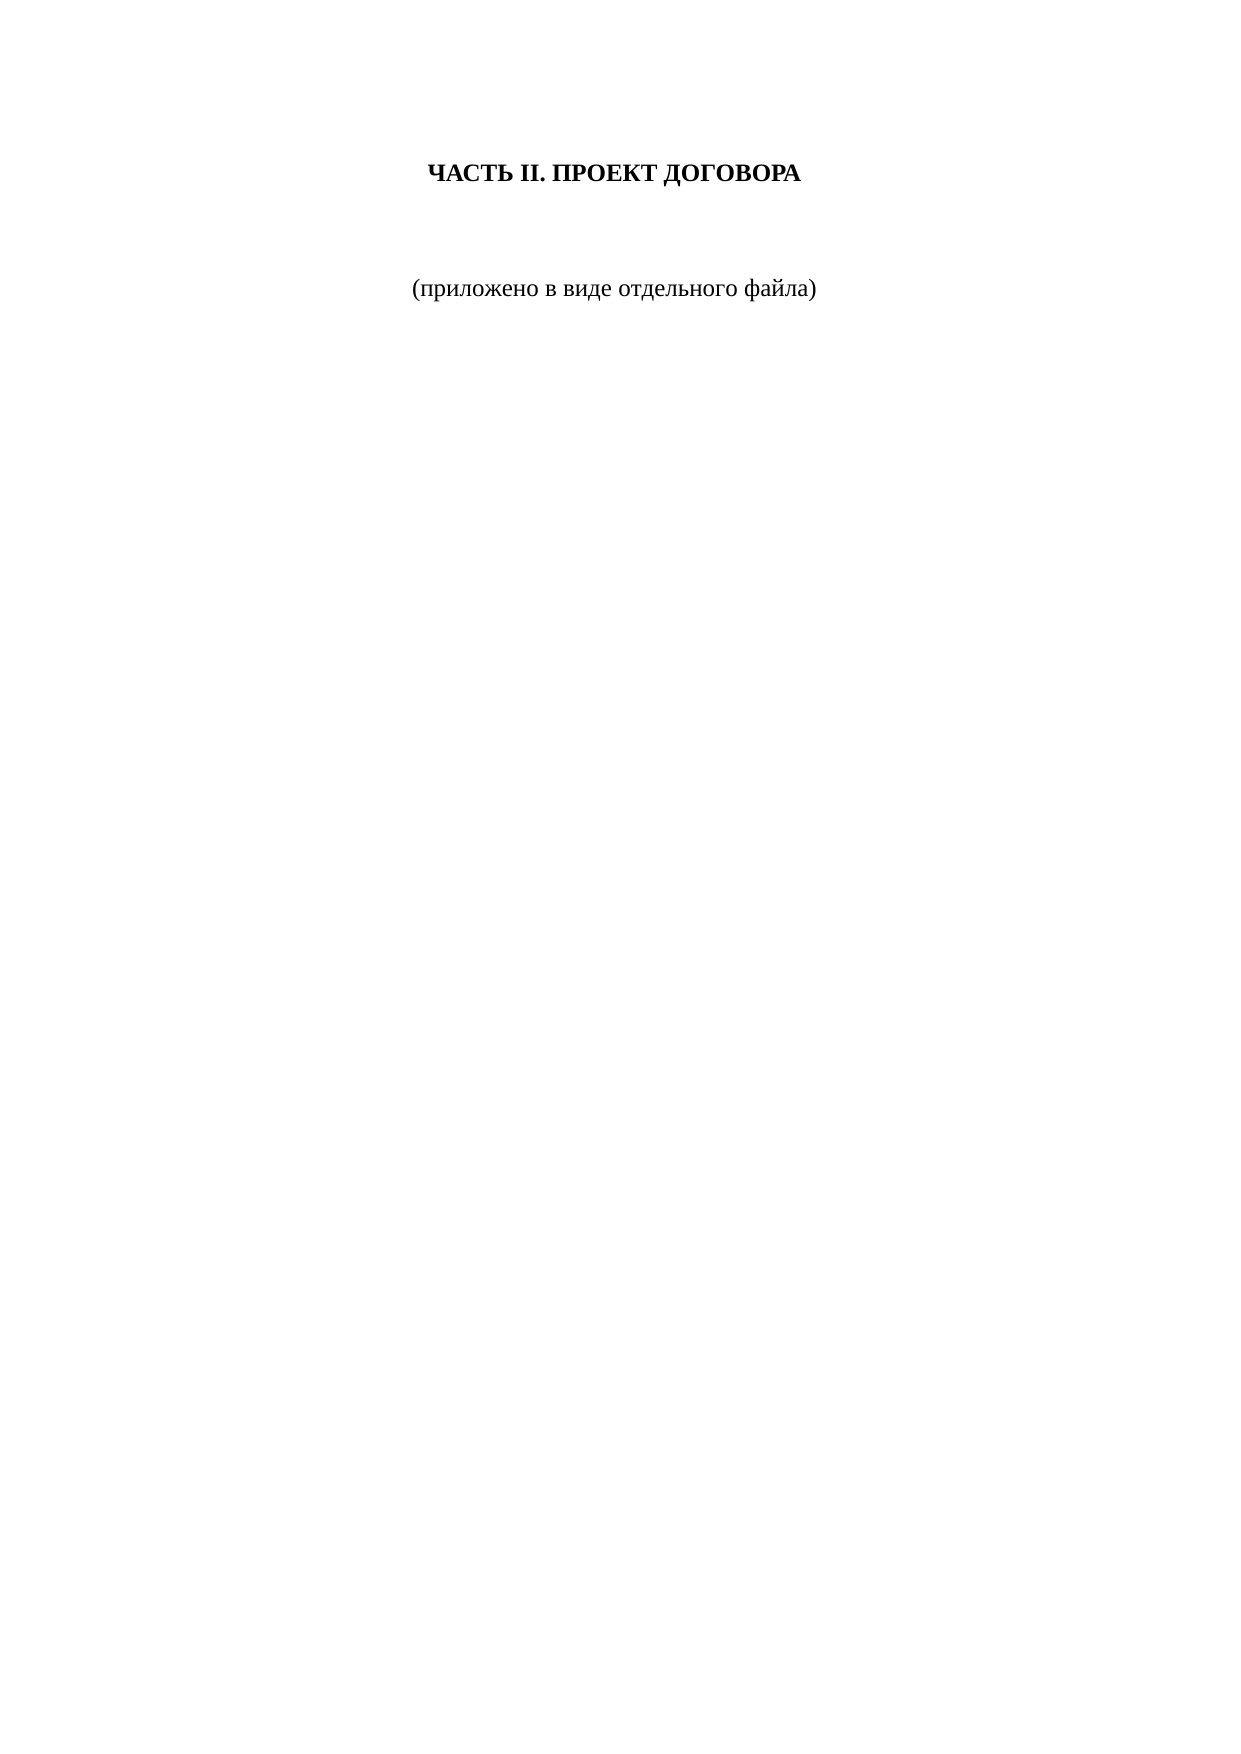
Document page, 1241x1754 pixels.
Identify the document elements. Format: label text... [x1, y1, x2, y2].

text (приложено в виде отдельного файла) [106, 273, 1122, 302]
subtitle ЧАСТЬ II. ПРОЕКТ ДОГОВОРА [106, 158, 1122, 187]
